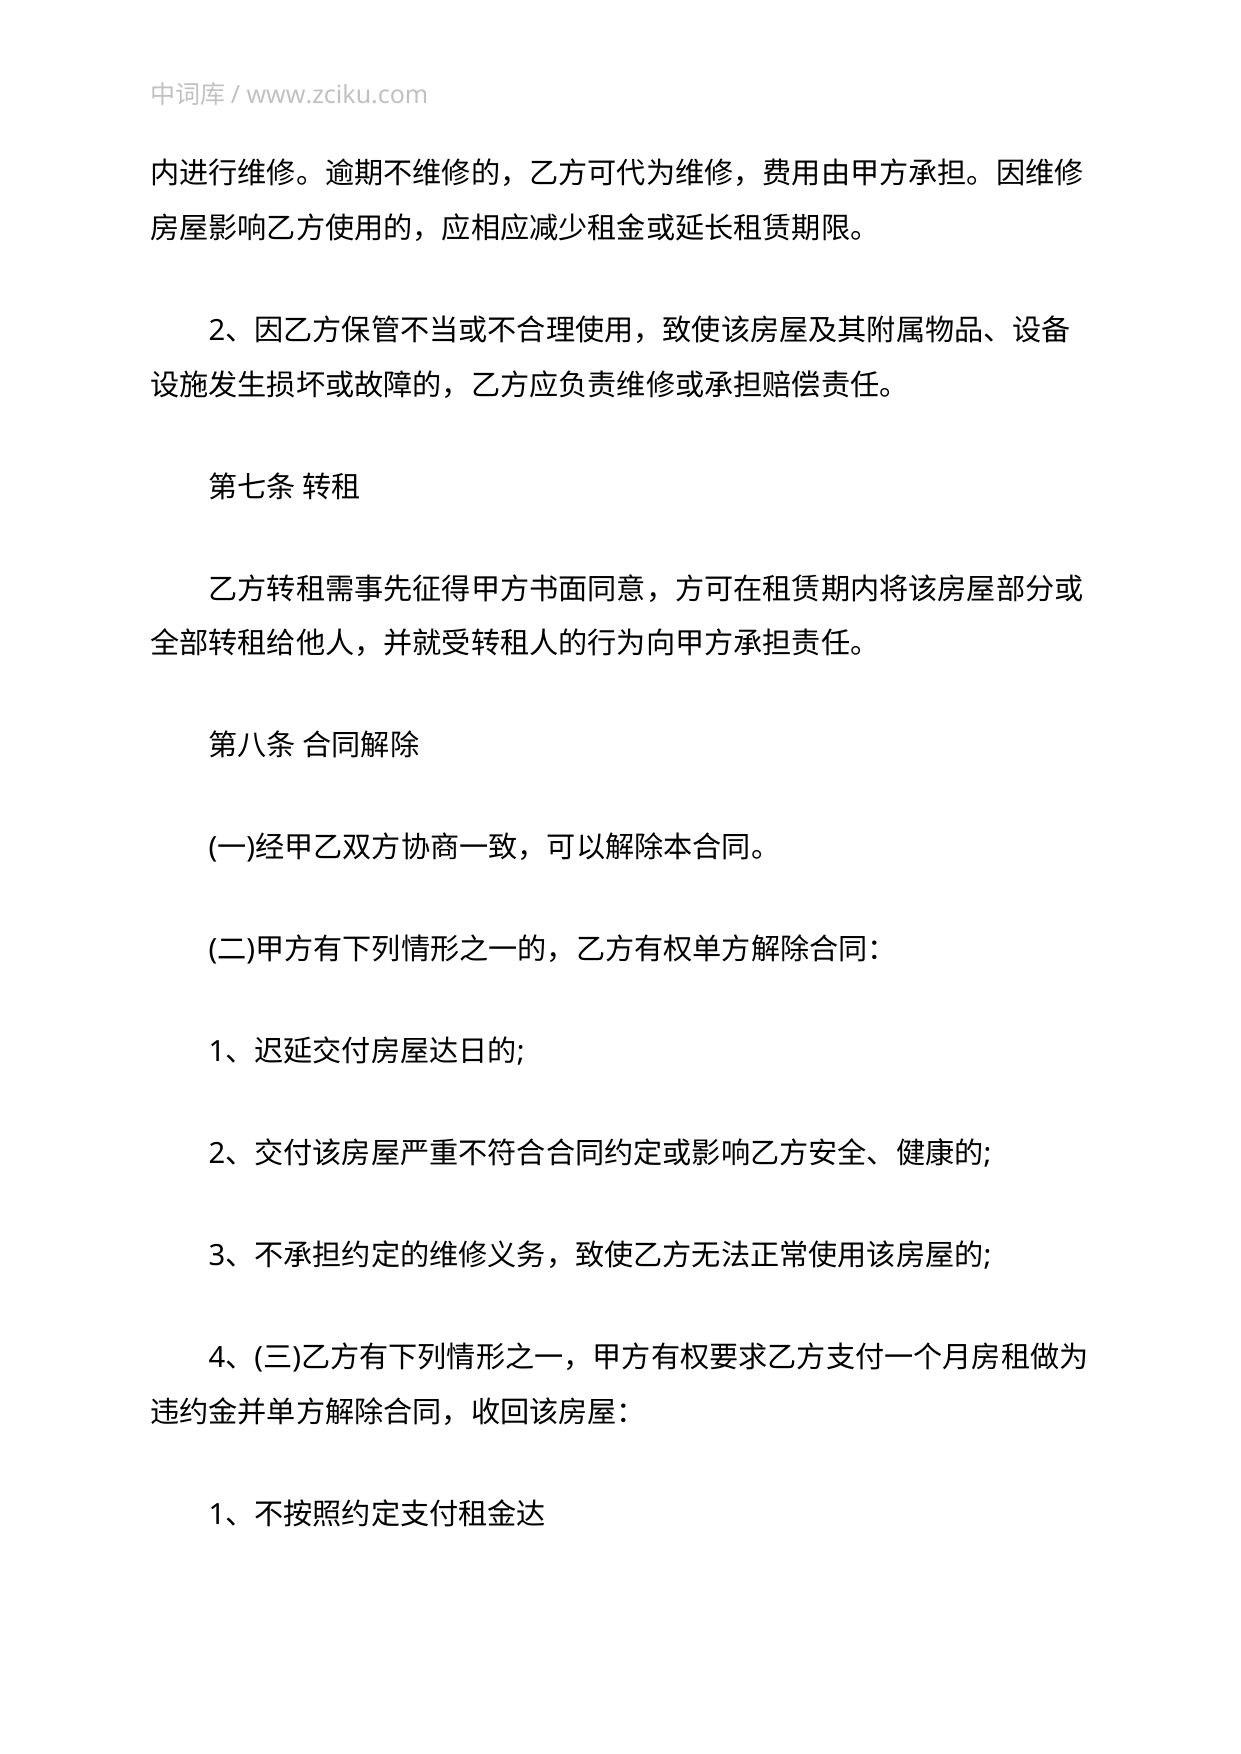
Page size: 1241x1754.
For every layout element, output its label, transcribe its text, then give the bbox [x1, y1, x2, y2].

text (一)经甲乙双方协商一致，可以解除本合同。 [150, 824, 1090, 866]
text 第八条 合同解除 [150, 722, 1090, 764]
text 2、交付该房屋严重不符合合同约定或影响乙方安全、健康的; [150, 1129, 1090, 1172]
text 3、不承担约定的维修义务，致使乙方无法正常使用该房屋的; [150, 1232, 1090, 1274]
text 4、(三)乙方有下列情形之一，甲方有权要求乙方支付一个月房租做为违约金并单方解除合同，收回该房屋： [150, 1333, 1090, 1431]
text 2、因乙方保管不当或不合理使用，致使该房屋及其附属物品、设备设施发生损坏或故障的，乙方应负责维修或承担赔偿责任。 [150, 307, 1090, 404]
text (二)甲方有下列情形之一的，乙方有权单方解除合同： [150, 926, 1090, 968]
text 乙方转租需事先征得甲方书面同意，方可在租赁期内将该房屋部分或全部转租给他人，并就受转租人的行为向甲方承担责任。 [150, 565, 1090, 662]
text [150, 150, 1090, 247]
text 1、迟延交付房屋达日的; [150, 1028, 1090, 1070]
text 第七条 转租 [150, 463, 1090, 506]
text 1、不按照约定支付租金达 [150, 1490, 1090, 1533]
